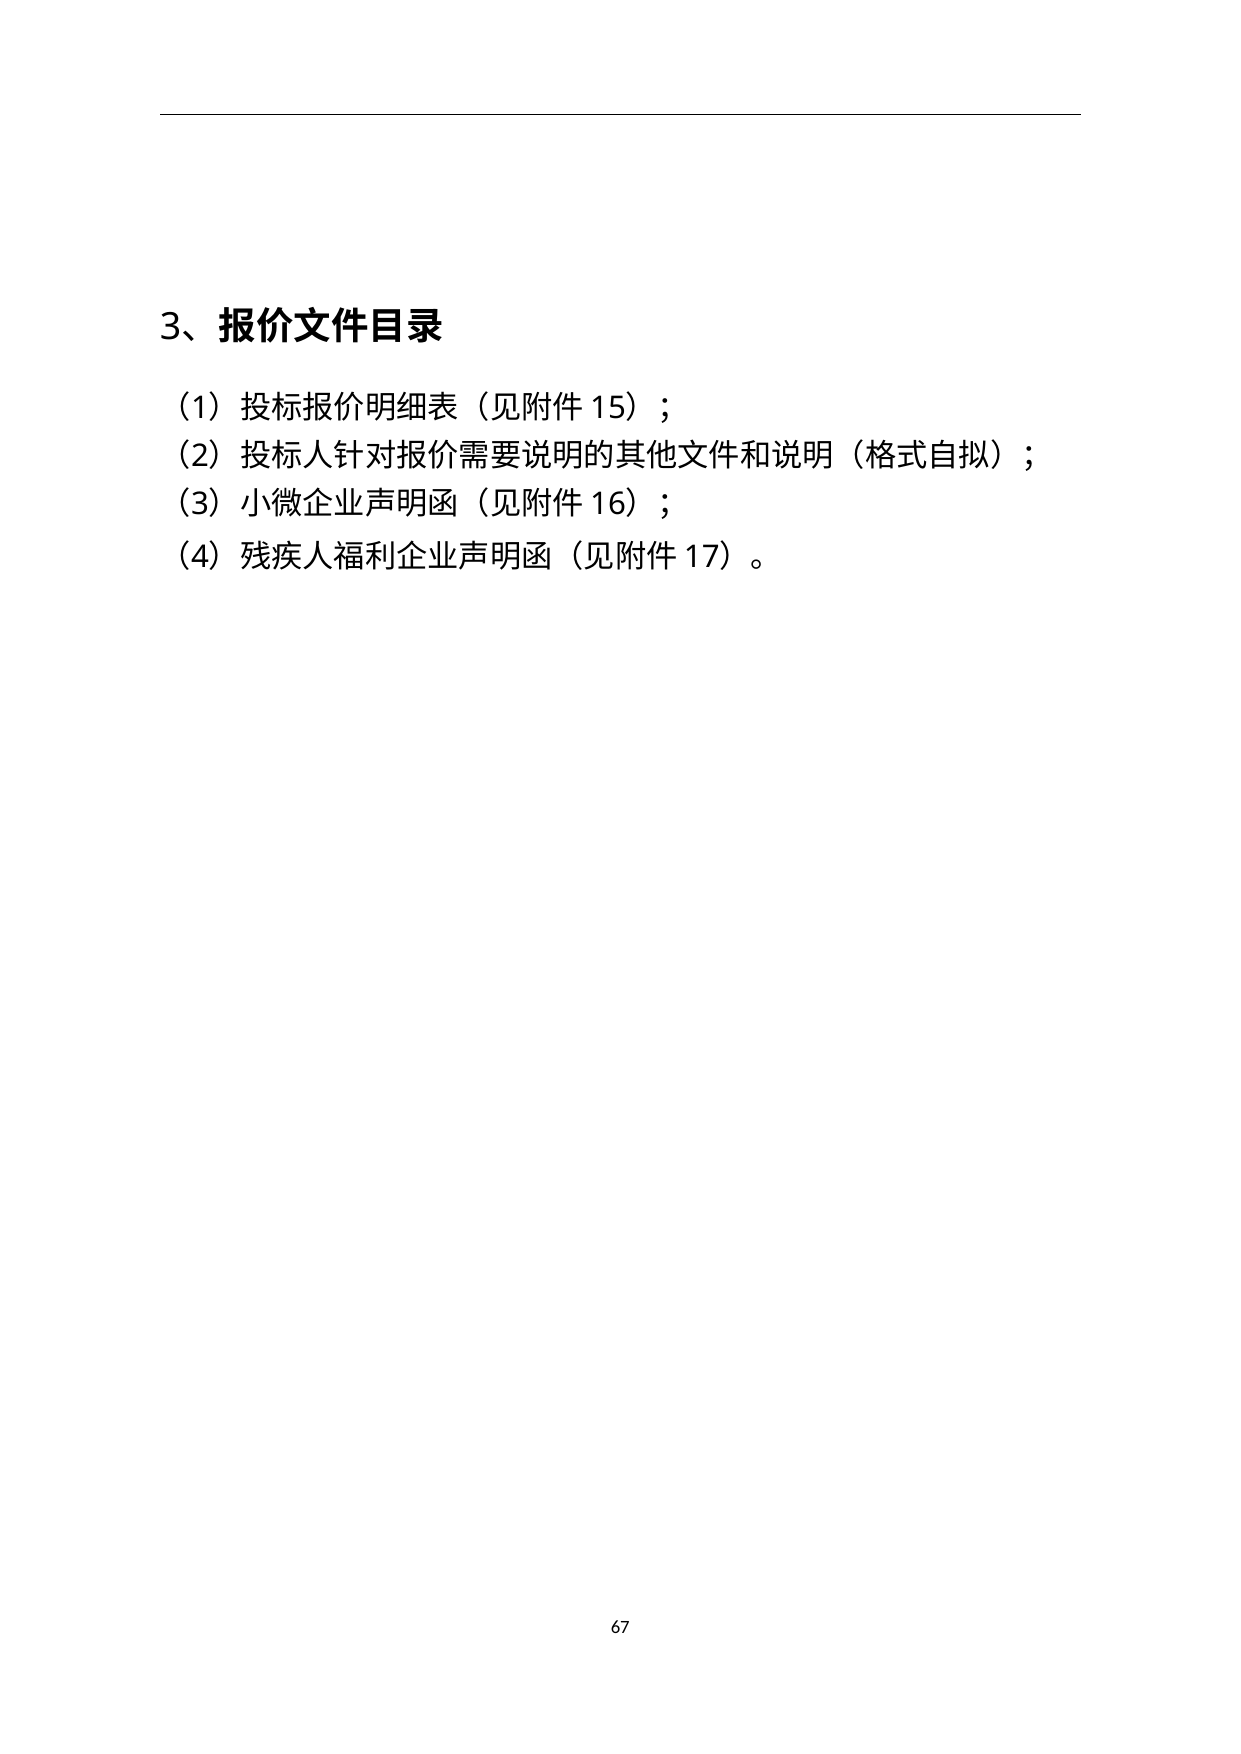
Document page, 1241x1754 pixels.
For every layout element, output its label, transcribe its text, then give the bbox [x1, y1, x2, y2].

text （1）投标报价明细表（见附件15）； [159, 380, 1081, 428]
text （3）小微企业声明函（见附件16）； [159, 476, 1081, 524]
text （4）残疾人福利企业声明函（见附件17）。 [159, 529, 1081, 577]
text （2）投标人针对报价需要说明的其他文件和说明（格式自拟）； [159, 428, 1081, 476]
text 3、报价文件目录 [159, 296, 1081, 350]
